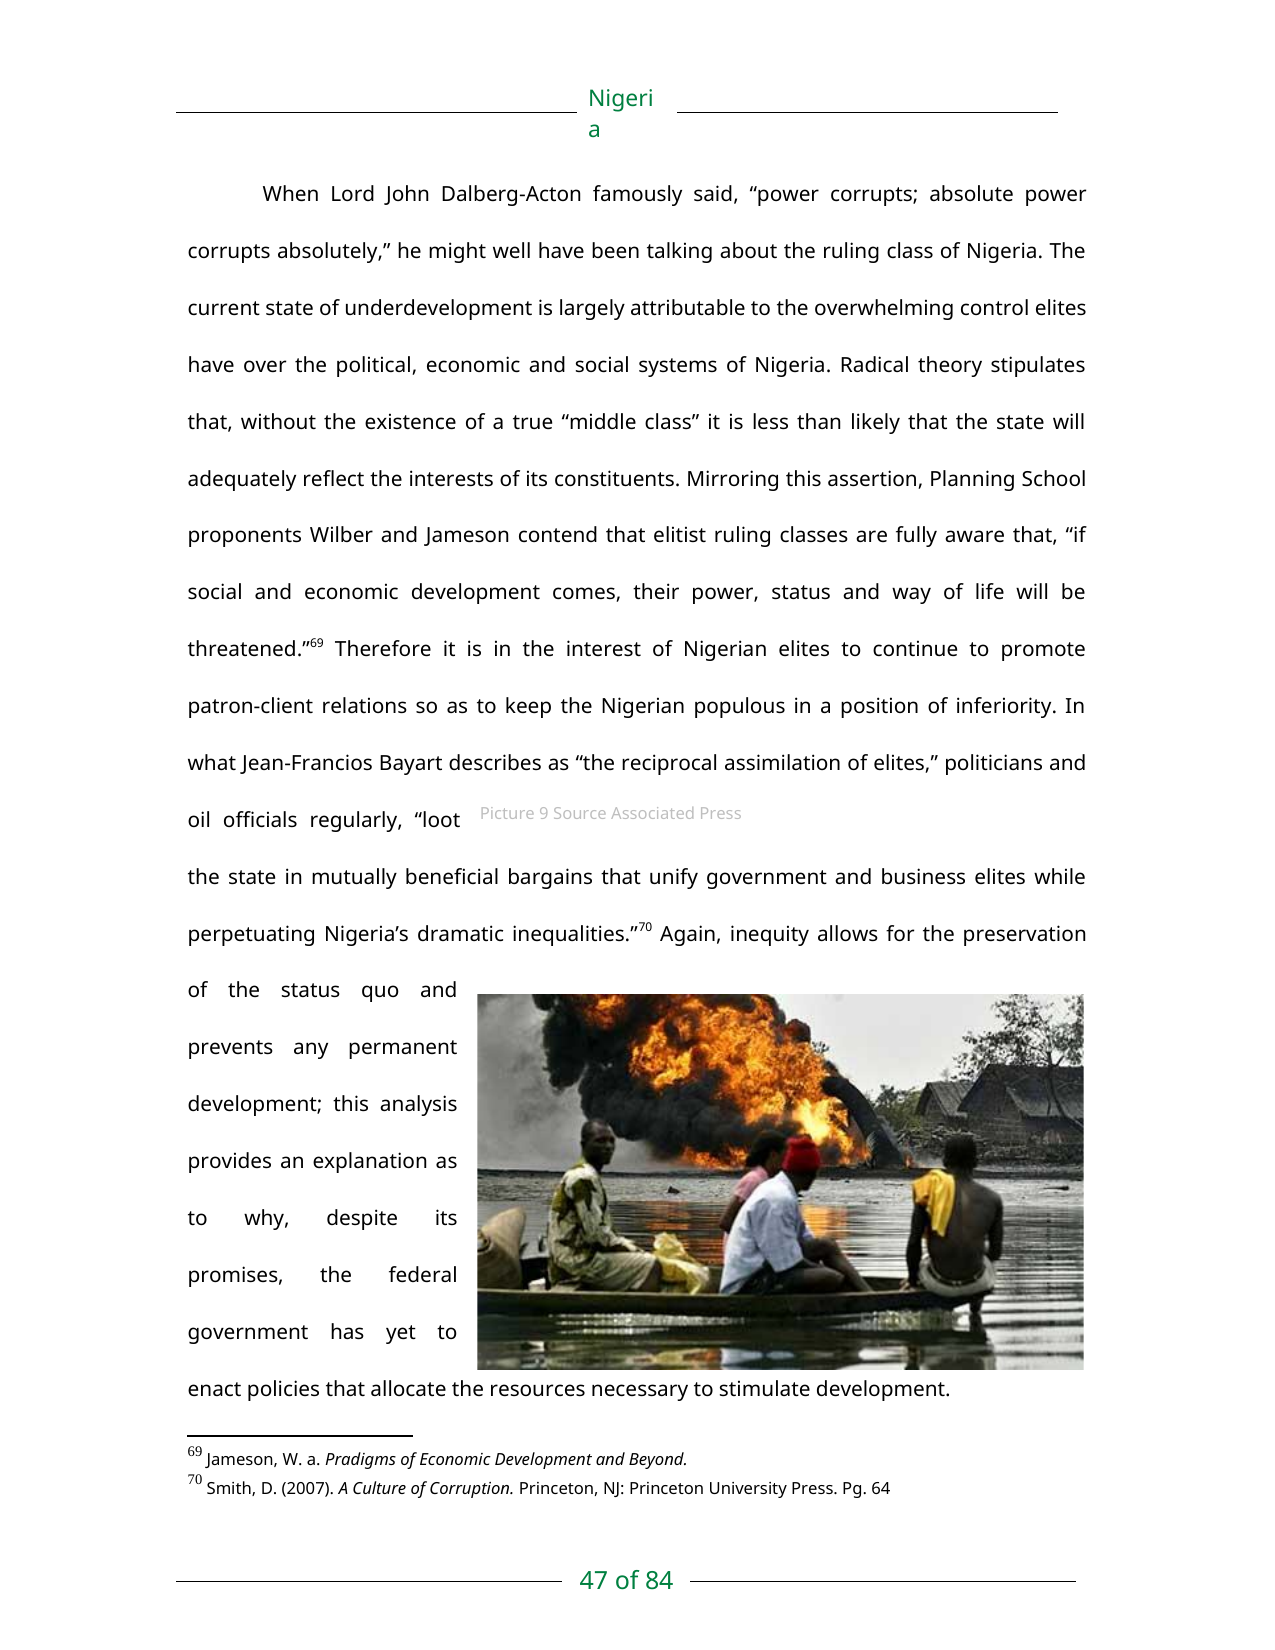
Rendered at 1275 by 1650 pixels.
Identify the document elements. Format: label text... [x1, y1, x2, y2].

picture [477, 994, 1084, 1369]
text When Lord John Dalberg-Acton famously said, “power corrupts; absolute power corrupts absolutely,” he might well have been talking about the ruling class of Nigeria. The current state of underdevelopment is largely attributable to the overwhelming control elites have over the political, economic and social systems of Nigeria. Radical theory stipulates that, without the existence of a true “middle class” it is less than likely that the state will adequately reflect the interests of its constituents. Mirroring this assertion, Planning School proponents Wilber and Jameson contend that elitist ruling classes are fully aware that, “if social and economic development comes, their power, status and way of life will be threatened.” Therefore it is in the interest of Nigerian elites to continue to promote patron-client relations so as to keep the Nigerian populous in a position of inferiority. In what Jean-Francios Bayart describes as “the reciprocal assimilation of elites,” politicians and oil officials regularly, “loot the state in mutually beneficial bargains that unify government and business elites while perpetuating Nigeria’s dramatic inequalities.” Again, inequity allows for the preservation of the status quo and prevents any permanent development; this analysis provides an explanation as to why, despite its promises, the federal government has yet to enact policies that allocate the resources necessary to stimulate development. [187, 179, 1087, 1402]
